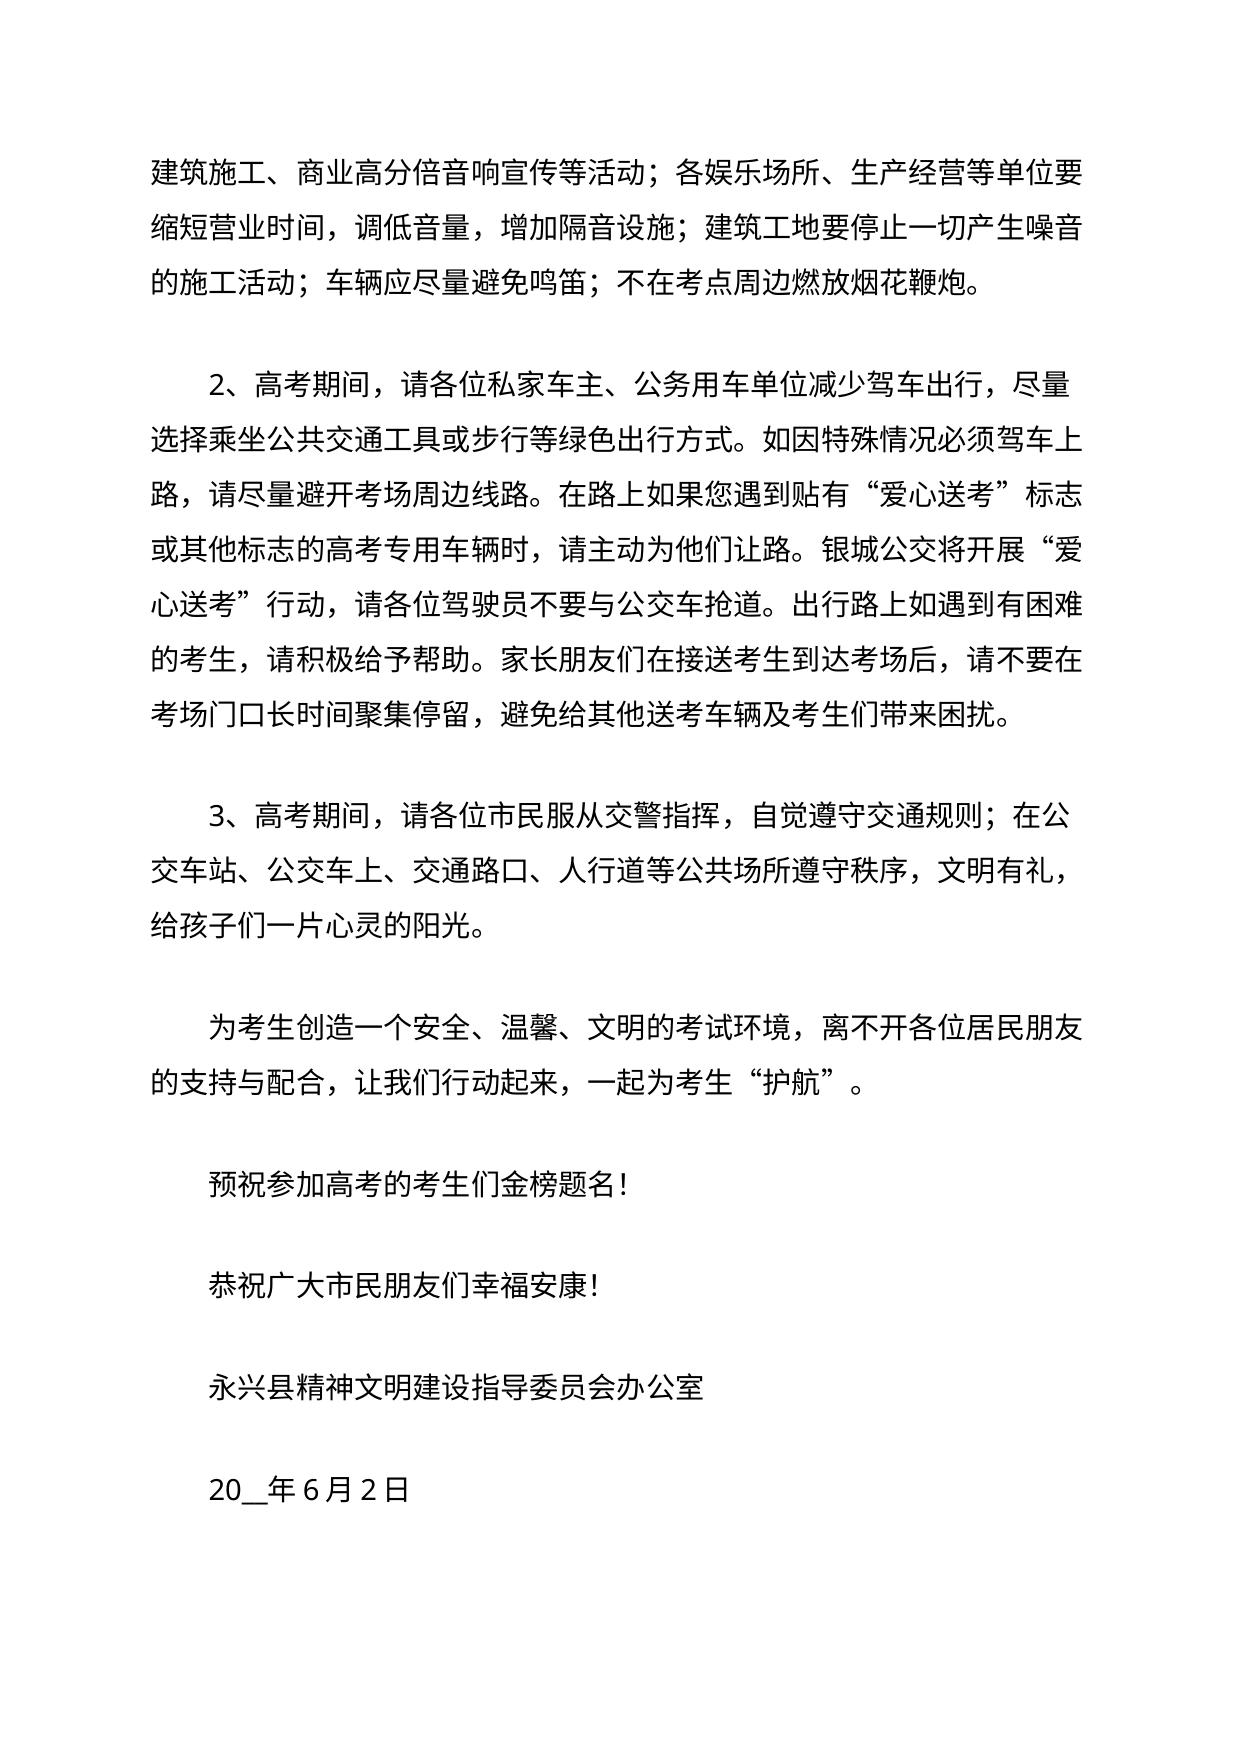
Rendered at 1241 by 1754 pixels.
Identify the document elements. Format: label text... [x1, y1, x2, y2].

text 永兴县精神文明建设指导委员会办公室 [150, 1365, 1090, 1407]
text 恭祝广大市民朋友们幸福安康！ [150, 1263, 1090, 1305]
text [150, 150, 1090, 302]
text 20__年6月2日 [150, 1466, 1090, 1509]
text 为考生创造一个安全、温馨、文明的考试环境，离不开各位居民朋友的支持与配合，让我们行动起来，一起为考生“护航”。 [150, 1004, 1090, 1102]
text 3、高考期间，请各位市民服从交警指挥，自觉遵守交通规则；在公交车站、公交车上、交通路口、人行道等公共场所遵守秩序，文明有礼，给孩子们一片心灵的阳光。 [150, 793, 1090, 945]
text 2、高考期间，请各位私家车主、公务用车单位减少驾车出行，尽量选择乘坐公共交通工具或步行等绿色出行方式。如因特殊情况必须驾车上路，请尽量避开考场周边线路。在路上如果您遇到贴有“爱心送考”标志或其他标志的高考专用车辆时，请主动为他们让路。银城公交将开展“爱心送考”行动，请各位驾驶员不要与公交车抢道。出行路上如遇到有困难的考生，请积极给予帮助。家长朋友们在接送考生到达考场后，请不要在考场门口长时间聚集停留，避免给其他送考车辆及考生们带来困扰。 [150, 362, 1090, 733]
text 预祝参加高考的考生们金榜题名！ [150, 1161, 1090, 1203]
